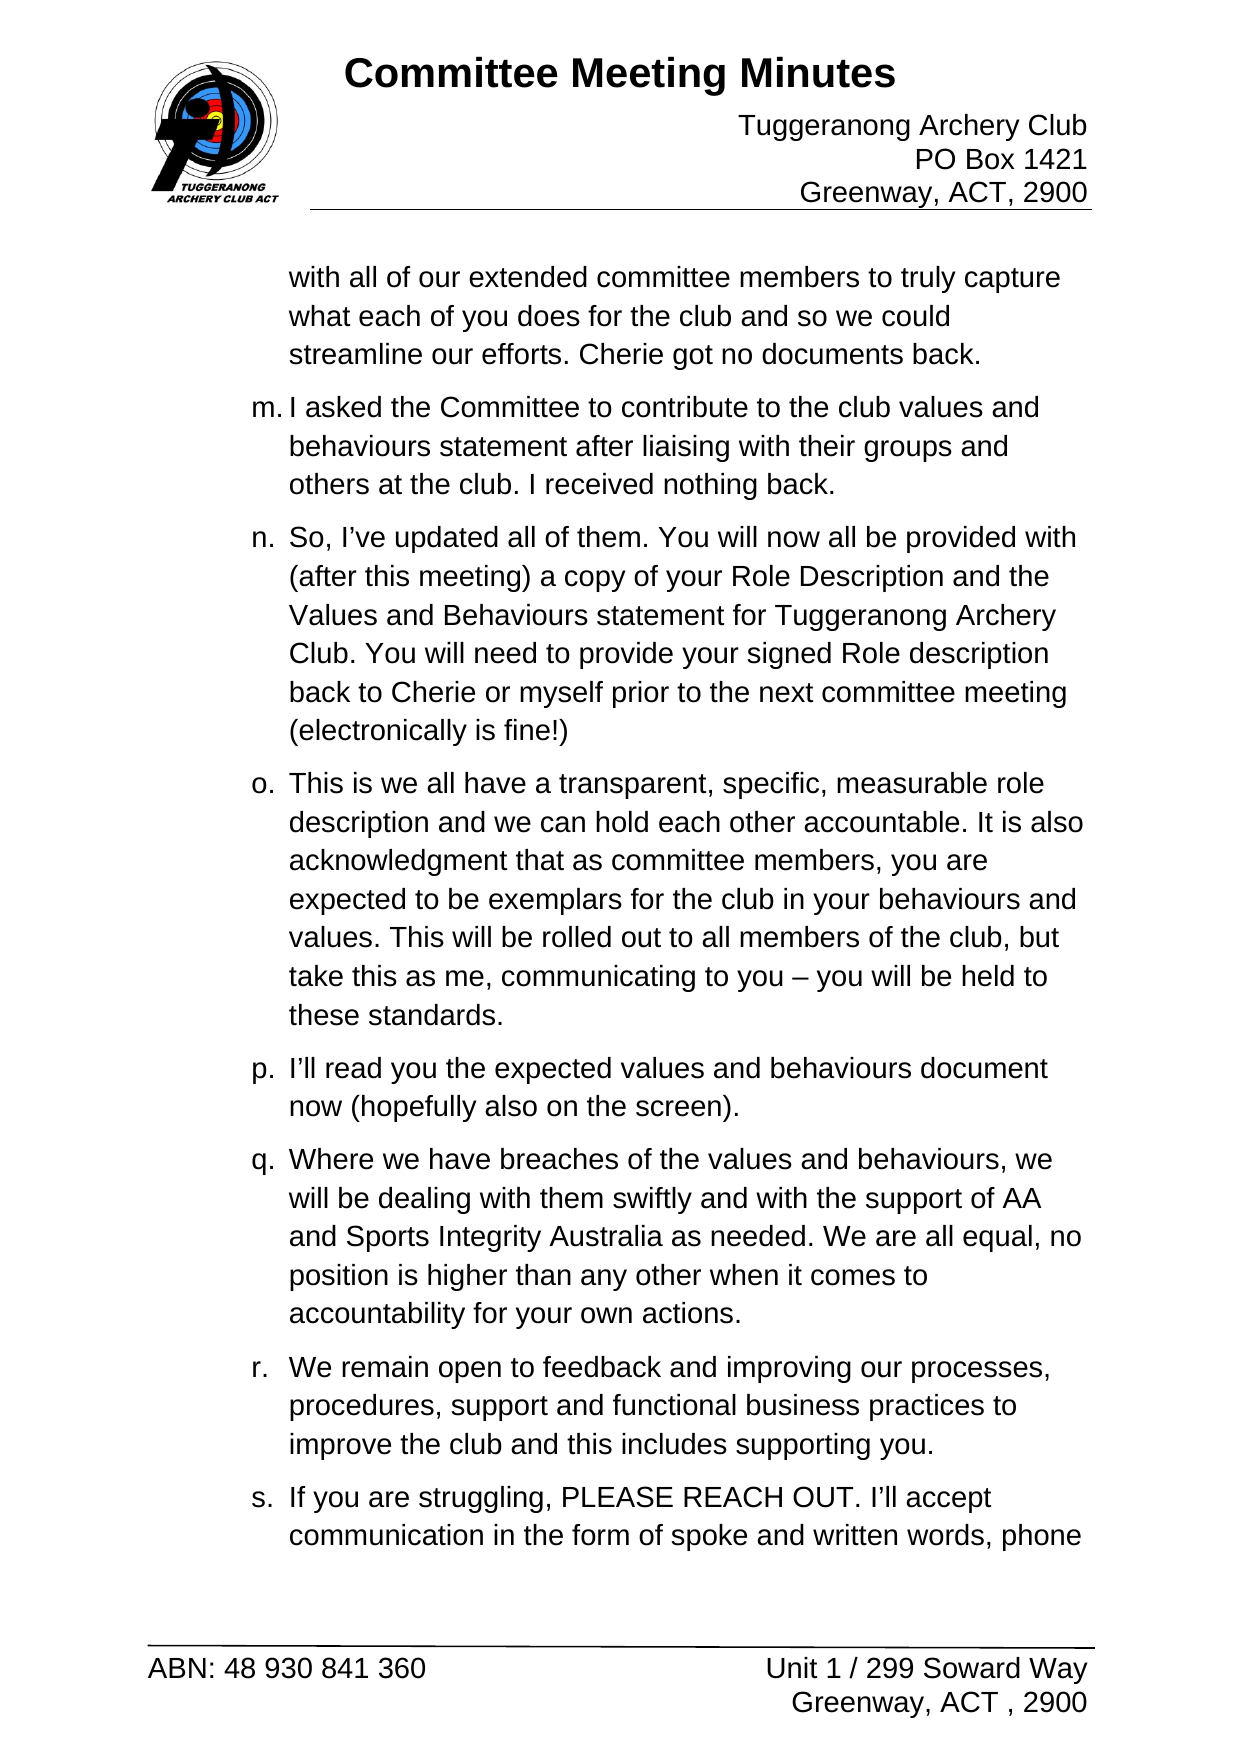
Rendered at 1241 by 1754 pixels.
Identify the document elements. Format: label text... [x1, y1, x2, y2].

list This is we all have a transparent, specific, measurable role description and we can hold each other accountable. It is also acknowledgment that as committee members, you are expected to be exemplars for the club in your behaviours and values. This will be rolled out to all members of the club, but take this as me, communicating to you – you will be held to these standards. [251, 766, 1092, 1031]
list Where we have breaches of the values and behaviours, we will be dealing with them swiftly and with the support of AA and Sports Integrity Australia as needed. We are all equal, no position is higher than any other when it comes to accountability for your own actions. [251, 1142, 1092, 1330]
picture [147, 59, 283, 207]
list We remain open to feedback and improving our processes, procedures, support and functional business practices to improve the club and this includes supporting you. [251, 1349, 1092, 1460]
list I’ll read you the expected values and behaviours document now (hopefully also on the screen). [251, 1051, 1092, 1123]
list So, I’ve updated all of them. You will now all be provided with (after this meeting) a copy of your Role Description and the Values and Behaviours statement for Tuggeranong Archery Club. You will need to provide your signed Role description back to Cherie or myself prior to the next committee meeting (electronically is fine!) [251, 520, 1092, 747]
list I asked the Committee to contribute to the club values and behaviours statement after liaising with their groups and others at the club. I received nothing back. [251, 390, 1092, 501]
